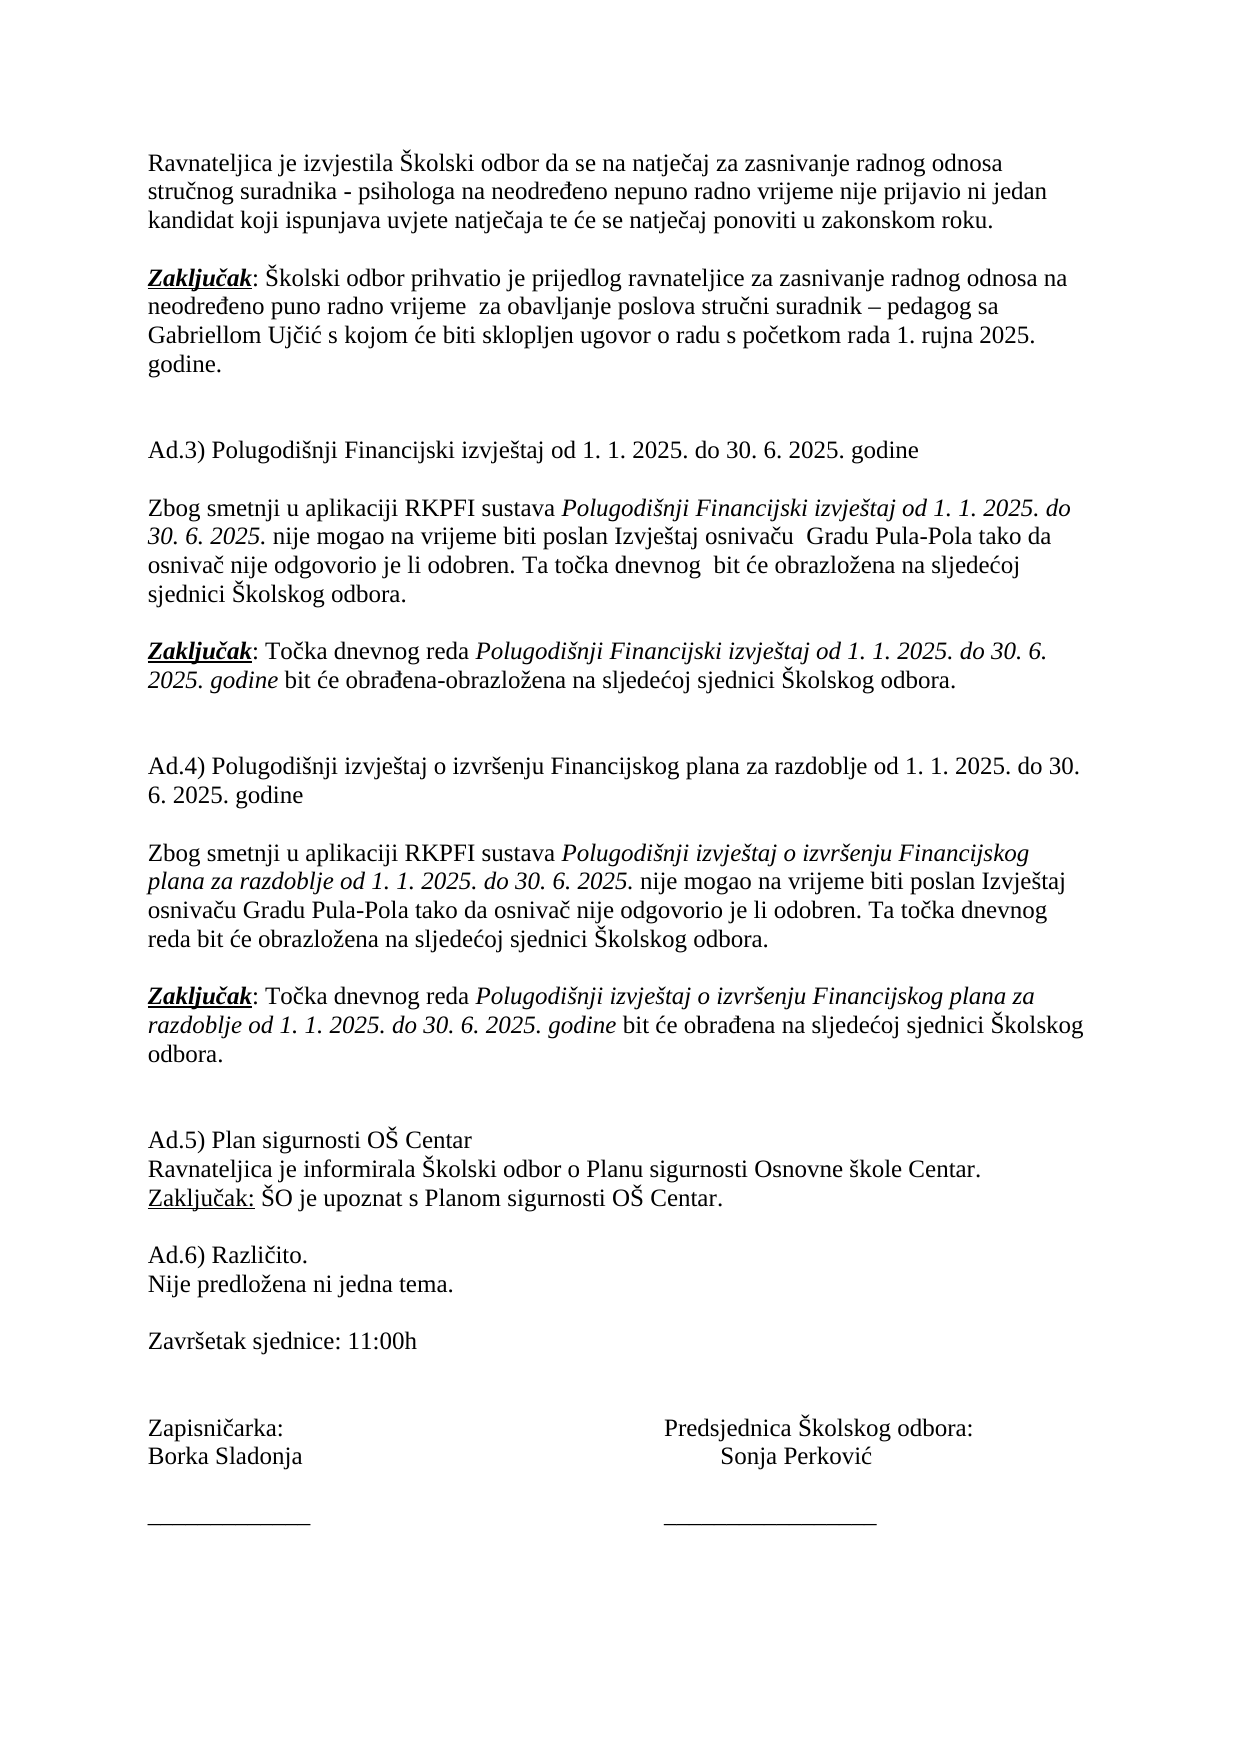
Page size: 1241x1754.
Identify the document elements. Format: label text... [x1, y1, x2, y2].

text Zbog smetnji u aplikaciji RKPFI sustava Polugodišnji Financijski izvještaj od 1. 1. 2025. do 30. 6. 2025. nije mogao na vrijeme biti poslan Izvještaj osnivaču Gradu Pula-Pola tako da osnivač nije odgovorio je li odobren. Ta točka dnevnog bit će obrazložena na sljedećoj sjednici Školskog odbora. [148, 493, 1093, 608]
text Ad.3) Polugodišnji Financijski izvještaj od 1. 1. 2025. do 30. 6. 2025. godine [148, 435, 1093, 464]
text Zaključak: Školski odbor prihvatio je prijedlog ravnateljice za zasnivanje radnog odnosa na neodređeno puno radno vrijeme za obavljanje poslova stručni suradnik – pedagog sa Gabriellom Ujčić s kojom će biti sklopljen ugovor o radu s početkom rada 1. rujna 2025. godine. [148, 263, 1093, 378]
text Ad.6) Različito. [148, 1240, 1093, 1269]
text Zbog smetnji u aplikaciji RKPFI sustava Polugodišnji izvještaj o izvršenju Financijskog plana za razdoblje od 1. 1. 2025. do 30. 6. 2025. nije mogao na vrijeme biti poslan Izvještaj osnivaču Gradu Pula-Pola tako da osnivač nije odgovorio je li odobren. Ta točka dnevnog reda bit će obrazložena na sljedećoj sjednici Školskog odbora. [148, 838, 1093, 953]
text Borka Sladonja Sonja Perković [148, 1441, 1093, 1470]
text Ad.5) Plan sigurnosti OŠ Centar [148, 1125, 1093, 1154]
text Ravnateljica je izvjestila Školski odbor da se na natječaj za zasnivanje radnog odnosa stručnog suradnika - psihologa na neodređeno nepuno radno vrijeme nije prijavio ni jedan kandidat koji ispunjava uvjete natječaja te će se natječaj ponoviti u zakonskom roku. [148, 148, 1093, 234]
text Ad.4) Polugodišnji izvještaj o izvršenju Financijskog plana za razdoblje od 1. 1. 2025. do 30. 6. 2025. godine [148, 751, 1093, 809]
text Završetak sjednice: 11:00h [148, 1326, 1093, 1355]
text Zaključak: Točka dnevnog reda Polugodišnji Financijski izvještaj od 1. 1. 2025. do 30. 6. 2025. godine bit će obrađena-obrazložena na sljedećoj sjednici Školskog odbora. [148, 636, 1093, 694]
text Ravnateljica je informirala Školski odbor o Planu sigurnosti Osnovne škole Centar. [148, 1154, 1093, 1183]
text _____________ _________________ [148, 1499, 1093, 1528]
text Zaključak: Točka dnevnog reda Polugodišnji izvještaj o izvršenju Financijskog plana za razdoblje od 1. 1. 2025. do 30. 6. 2025. godine bit će obrađena na sljedećoj sjednici Školskog odbora. [148, 981, 1093, 1068]
text Zapisničarka: Predsjednica Školskog odbora: [148, 1413, 1093, 1441]
text Zaključak: ŠO je upoznat s Planom sigurnosti OŠ Centar. [148, 1183, 1093, 1211]
text Nije predložena ni jedna tema. [148, 1269, 1093, 1298]
